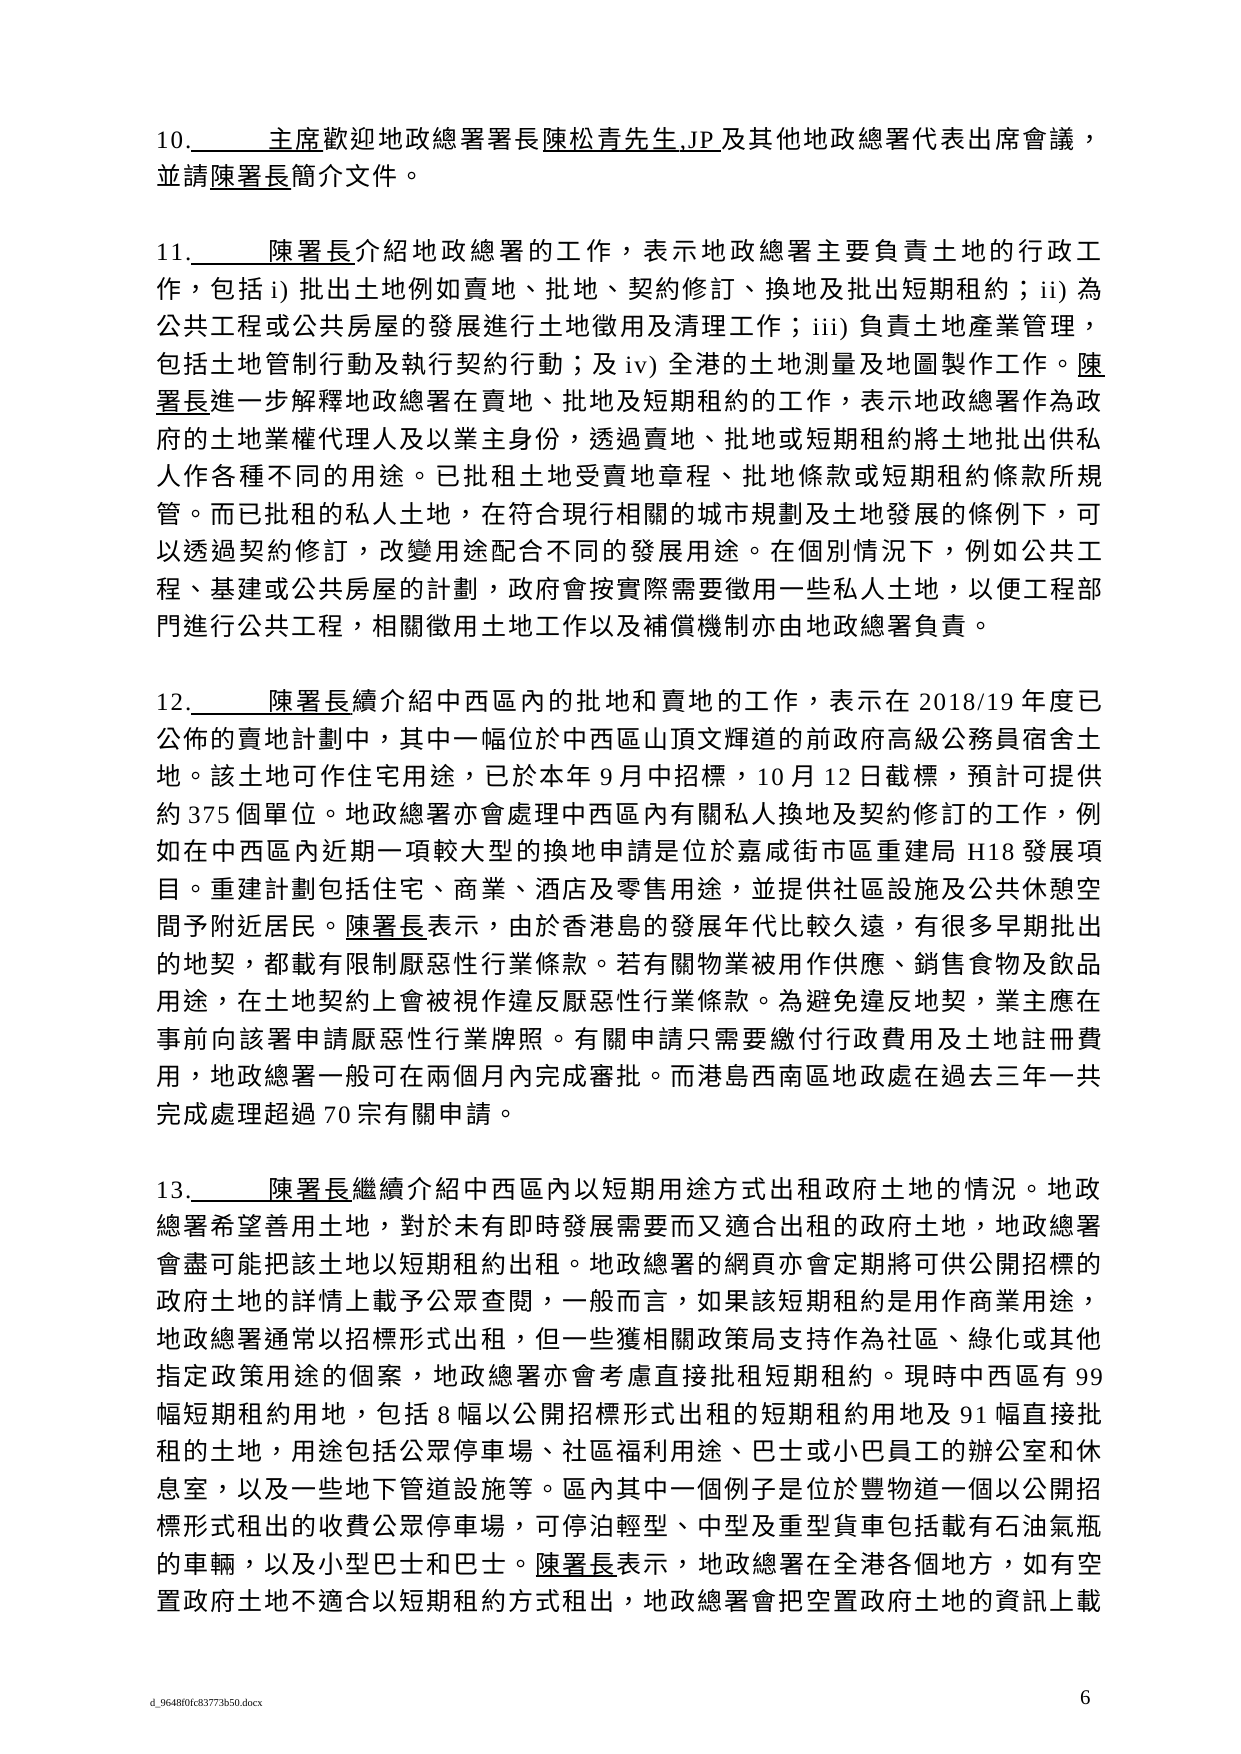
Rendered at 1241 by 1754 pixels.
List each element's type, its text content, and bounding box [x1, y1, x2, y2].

table_cell 陳署長續介紹中西區內的批地和賣地的工作，表示在2018/19年度已公佈的賣地計劃中，其中一幅位於中西區山頂文輝道的前政府高級公務員宿舍土地。該土地可作住宅用途，已於本年9月中招標，10月12日截標，預計可提供約375個單位。地政總署亦會處理中西區內有關私人換地及契約修訂的工作，例如在中西區內近期一項較大型的換地申請是位於嘉咸街市區重建局H18發展項目。重建計劃包括住宅、商業、酒店及零售用途，並提供社區設施及公共休憩空間予附近居民。陳署長表示，由於香港島的發展年代比較久遠，有很多早期批出的地契，都載有限制厭惡性行業條款。若有關物業被用作供應、銷售食物及飲品用途，在土地契約上會被視作違反厭惡性行業條款。為避免違反地契，業主應在事前向該署申請厭惡性行業牌照。有關申請只需要繳付行政費用及土地註冊費用，地政總署一般可在兩個月內完成審批。而港島西南區地政處在過去三年一共完成處理超過70宗有關申請。 [153, 681, 1106, 1168]
table_cell 陳署長介紹地政總署的工作，表示地政總署主要負責土地的行政工作，包括i) 批出土地例如賣地、批地、契約修訂、換地及批出短期租約；ii) 為公共工程或公共房屋的發展進行土地徵用及清理工作；iii) 負責土地產業管理，包括土地管制行動及執行契約行動；及iv) 全港的土地測量及地圖製作工作。陳署長進一步解釋地政總署在賣地、批地及短期租約的工作，表示地政總署作為政府的土地業權代理人及以業主身份，透過賣地、批地或短期租約將土地批出供私人作各種不同的用途。已批租土地受賣地章程、批地條款或短期租約條款所規管。而已批租的私人土地，在符合現行相關的城市規劃及土地發展的條例下，可以透過契約修訂，改變用途配合不同的發展用途。在個別情況下，例如公共工程、基建或公共房屋的計劃，政府會按實際需要徵用一些私人土地，以便工程部門進行公共工程，相關徵用土地工作以及補償機制亦由地政總署負責。 [153, 231, 1106, 681]
table_cell 主席歡迎地政總署署長陳松青先生,JP及其他地政總署代表出席會議，並請陳署長簡介文件。 [153, 118, 1106, 231]
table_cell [153, 1168, 1106, 1618]
